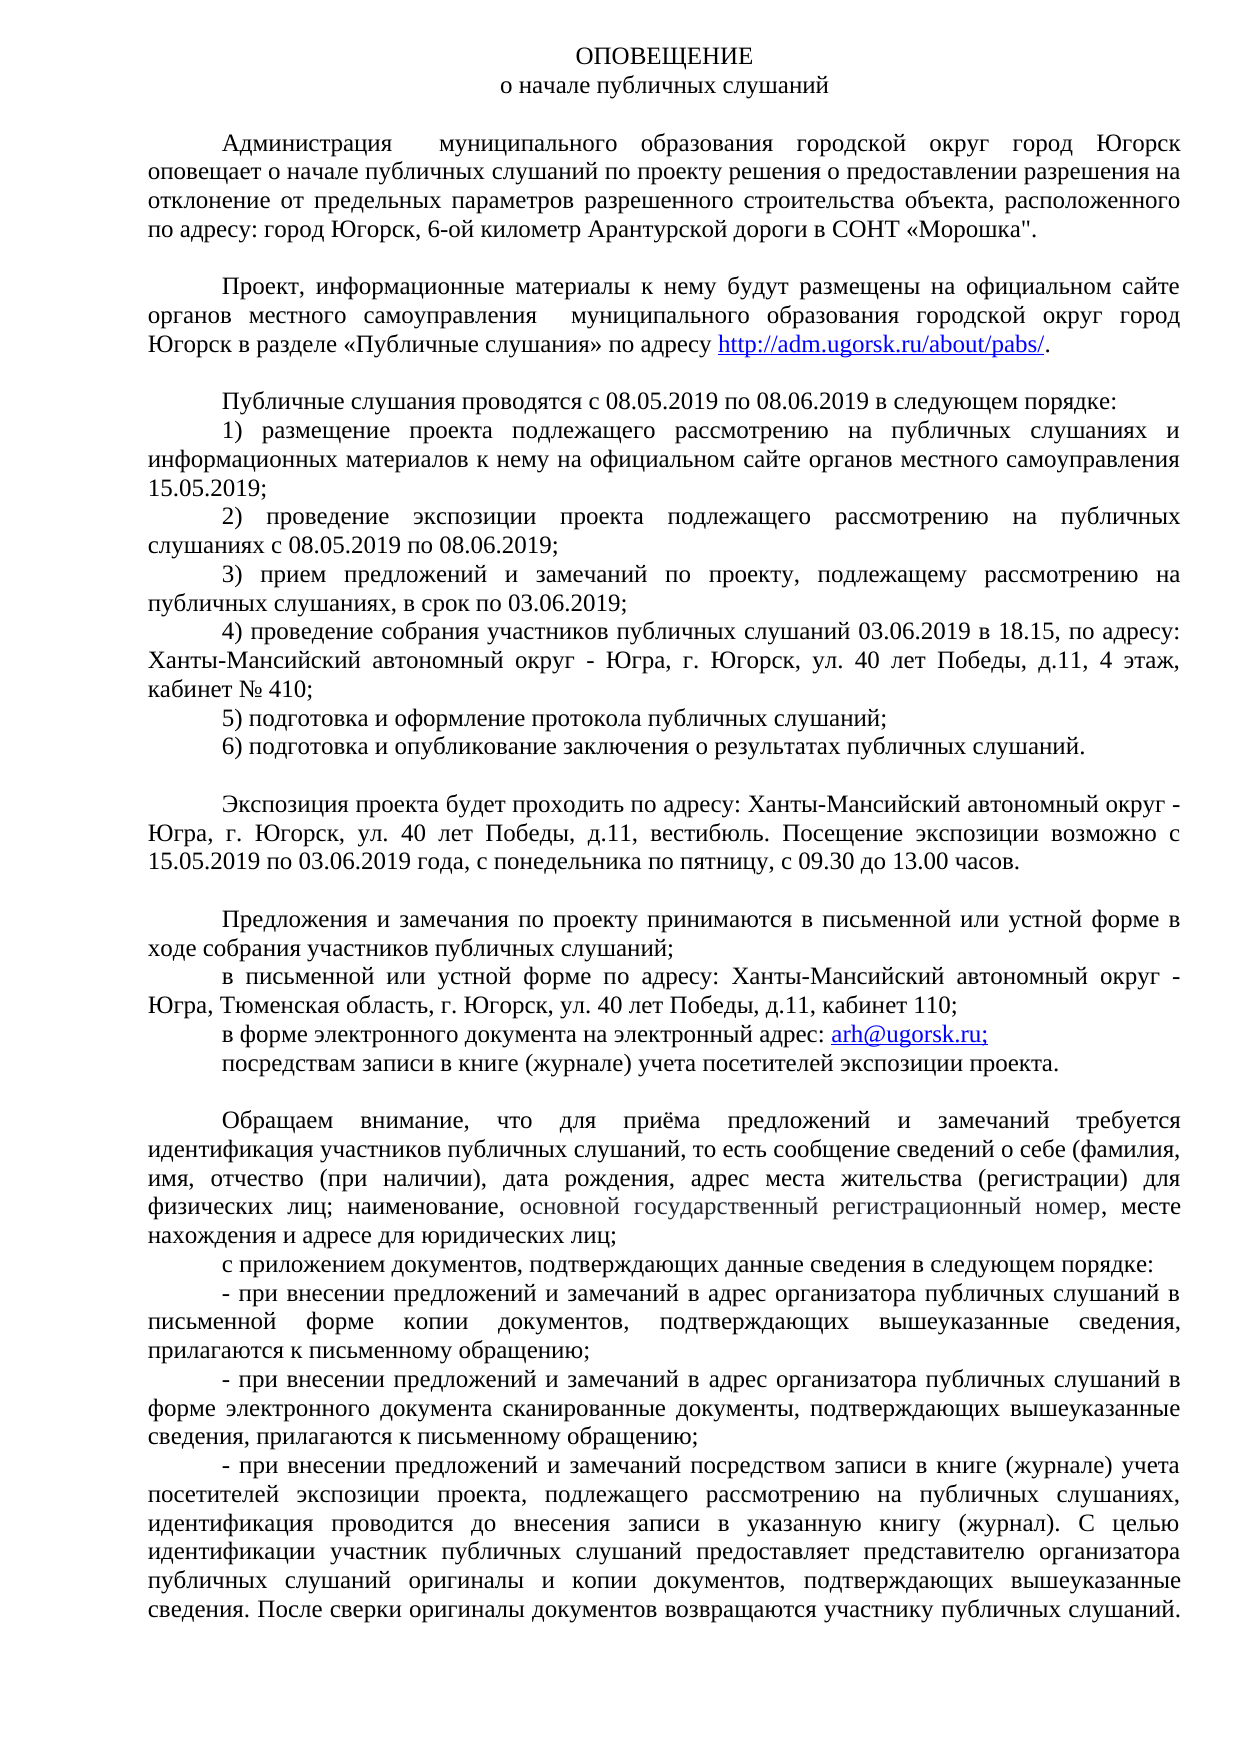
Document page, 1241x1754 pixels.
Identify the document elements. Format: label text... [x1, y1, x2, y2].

text Проект, информационные материалы к нему будут размещены на официальном сайте органов местного самоуправления муниципального образования городской округ город Югорск в разделе «Публичные слушания» по адресу http://adm.ugorsk.ru/about/pabs/. [148, 271, 1181, 358]
text 4) проведение собрания участников публичных слушаний 03.06.2019 в 18.15, по адресу: Ханты-Мансийский автономный округ - Югра, г. Югорск, ул. 40 лет Победы, д.11, 4 этаж, кабинет № 410; [148, 616, 1181, 703]
text в форме электронного документа на электронный адрес: arh@ugorsk.ru; [148, 1019, 1181, 1048]
text Публичные слушания проводятся с 08.05.2019 по 08.06.2019 в следующем порядке: [148, 386, 1181, 415]
text о начале публичных слушаний [148, 70, 1181, 99]
text 1) размещение проекта подлежащего рассмотрению на публичных слушаниях и информационных материалов к нему на официальном сайте органов местного самоуправления 15.05.2019; [148, 415, 1181, 501]
text 6) подготовка и опубликование заключения о результатах публичных слушаний. [148, 731, 1181, 760]
text с приложением документов, подтверждающих данные сведения в следующем порядке: [148, 1249, 1181, 1278]
text посредствам записи в книге (журнале) учета посетителей экспозиции проекта. [148, 1048, 1181, 1076]
text ОПОВЕЩЕНИЕ [148, 41, 1181, 70]
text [148, 1450, 1181, 1623]
text Экспозиция проекта будет проходить по адресу: Ханты-Мансийский автономный округ - Югра, г. Югорск, ул. 40 лет Победы, д.11, вестибюль. Посещение экспозиции возможно с 15.05.2019 по 03.06.2019 года, с понедельника по пятницу, с 09.30 до 13.00 часов. [148, 789, 1181, 875]
text 5) подготовка и оформление протокола публичных слушаний; [148, 703, 1181, 731]
text 3) прием предложений и замечаний по проекту, подлежащему рассмотрению на публичных слушаниях, в срок по 03.06.2019; [148, 559, 1181, 616]
text Предложения и замечания по проекту принимаются в письменной или устной форме в ходе собрания участников публичных слушаний; [148, 904, 1181, 961]
text 2) проведение экспозиции проекта подлежащего рассмотрению на публичных слушаниях с 08.05.2019 по 08.06.2019; [148, 501, 1181, 559]
text Администрация муниципального образования городской округ город Югорск оповещает о начале публичных слушаний по проекту решения о предоставлении разрешения на отклонение от предельных параметров разрешенного строительства объекта, расположенного по адресу: город Югорск, 6-ой километр Арантурской дороги в СОНТ «Морошка". [148, 128, 1181, 243]
text Обращаем внимание, что для приёма предложений и замечаний требуется идентификация участников публичных слушаний, то есть сообщение сведений о себе (фамилия, имя, отчество (при наличии), дата рождения, адрес места жительства (регистрации) для физических лиц; наименование, основной государственный регистрационный номер, месте нахождения и адресе для юридических лиц; [148, 1105, 1181, 1249]
text - при внесении предложений и замечаний в адрес организатора публичных слушаний в форме электронного документа сканированные документы, подтверждающих вышеуказанные сведения, прилагаются к письменному обращению; [148, 1364, 1181, 1450]
text - при внесении предложений и замечаний в адрес организатора публичных слушаний в письменной форме копии документов, подтверждающих вышеуказанные сведения, прилагаются к письменному обращению; [148, 1278, 1181, 1364]
text в письменной или устной форме по адресу: Ханты-Мансийский автономный округ - Югра, Тюменская область, г. Югорск, ул. 40 лет Победы, д.11, кабинет 110; [148, 961, 1181, 1019]
